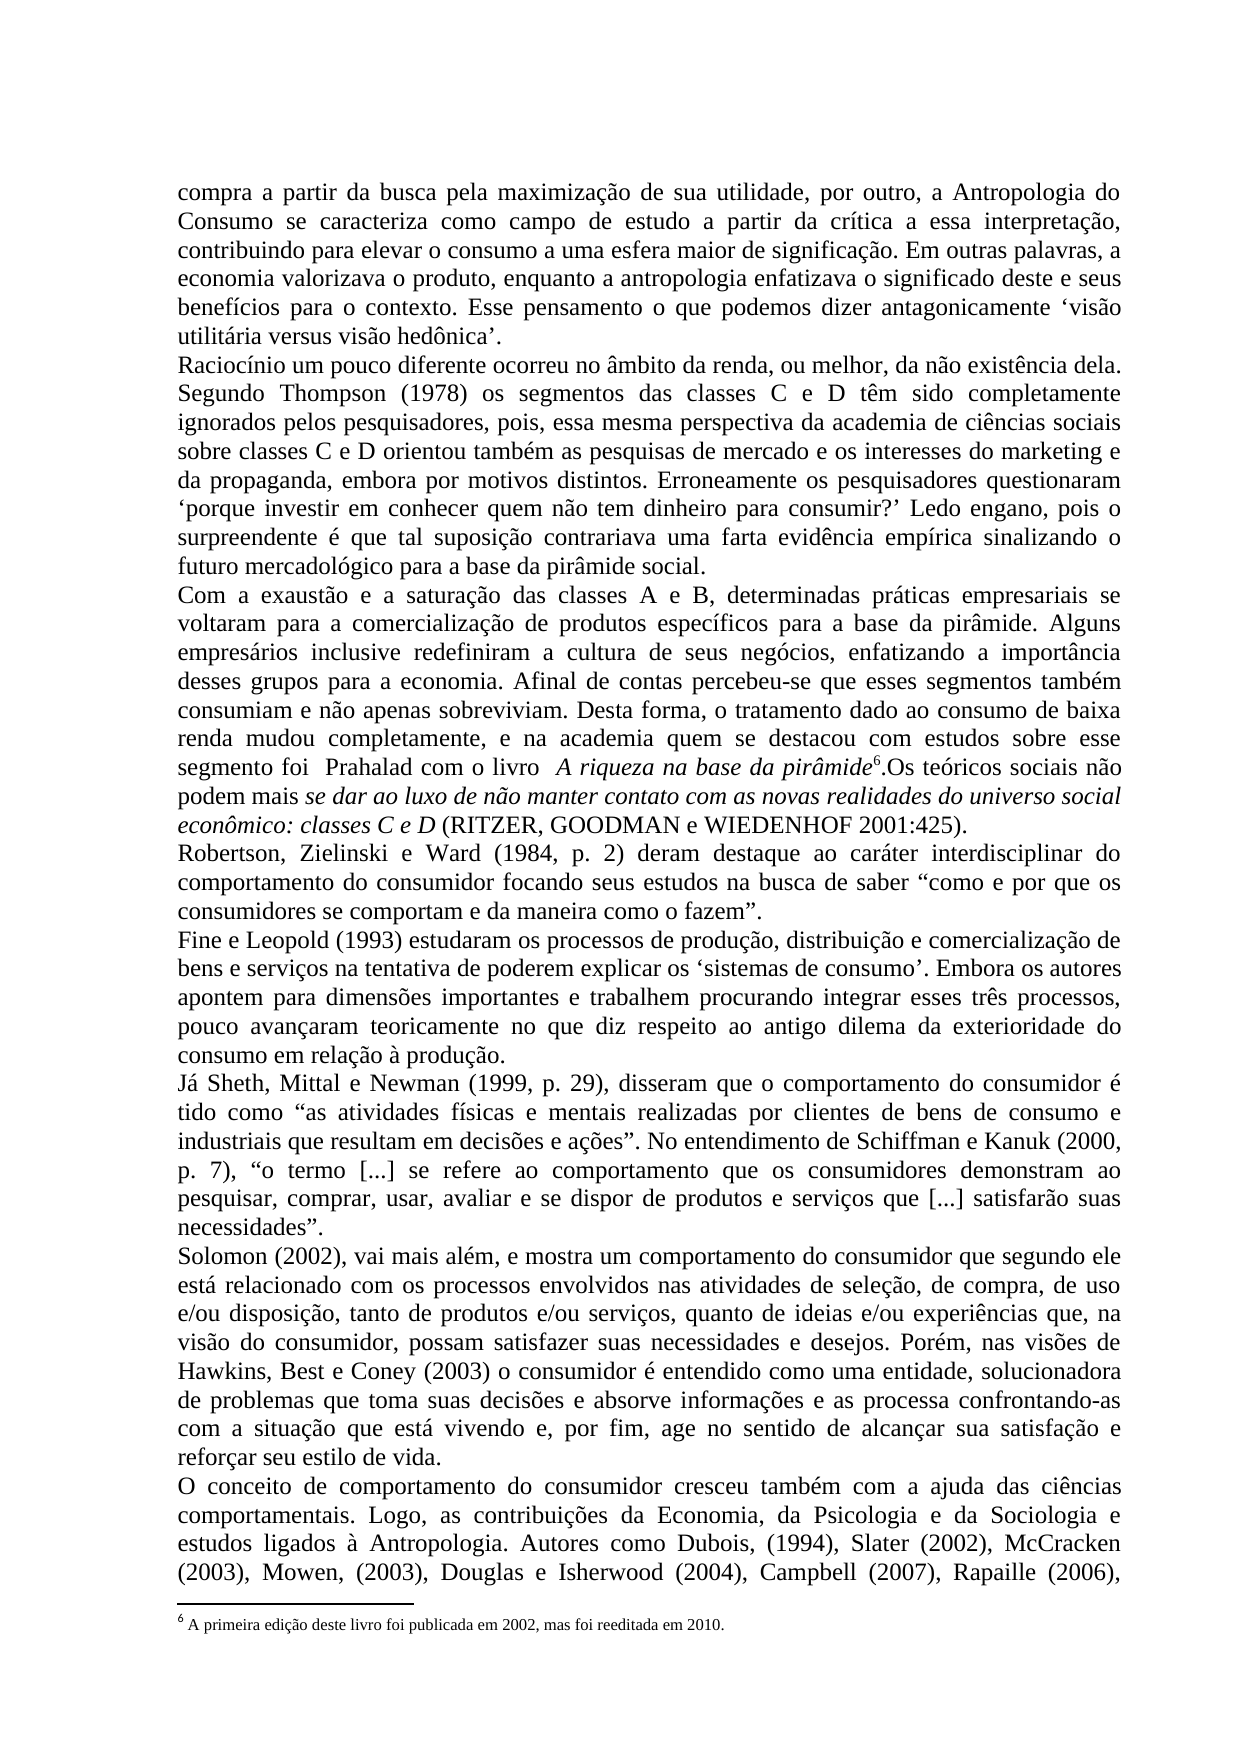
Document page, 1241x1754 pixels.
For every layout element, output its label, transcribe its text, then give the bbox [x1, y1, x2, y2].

text Com a exaustão e a saturação das classes A e B, determinadas práticas empresariais se voltaram para a comercialização de produtos específicos para a base da pirâmide. Alguns empresários inclusive redefiniram a cultura de seus negócios, enfatizando a importância desses grupos para a economia. Afinal de contas percebeu-se que esses segmentos também consumiam e não apenas sobreviviam. Desta forma, o tratamento dado ao consumo de baixa renda mudou completamente, e na academia quem se destacou com estudos sobre esse segmento foi Prahalad com o livro A riqueza na base da pirâmide.Os teóricos sociais não podem mais se dar ao luxo de não manter contato com as novas realidades do universo social econômico: classes C e D (RITZER, GOODMAN e WIEDENHOF 2001:425). [177, 580, 1122, 838]
text Robertson, Zielinski e Ward (1984, p. 2) deram destaque ao caráter interdisciplinar do comportamento do consumidor focando seus estudos na busca de saber “como e por que os consumidores se comportam e da maneira como o fazem”. [177, 838, 1122, 925]
text Solomon (2002), vai mais além, e mostra um comportamento do consumidor que segundo ele está relacionado com os processos envolvidos nas atividades de seleção, de compra, de uso e/ou disposição, tanto de produtos e/ou serviços, quanto de ideias e/ou experiências que, na visão do consumidor, possam satisfazer suas necessidades e desejos. Porém, nas visões de Hawkins, Best e Coney (2003) o consumidor é entendido como uma entidade, solucionadora de problemas que toma suas decisões e absorve informações e as processa confrontando-as com a situação que está vivendo e, por fim, age no sentido de alcançar sua satisfação e reforçar seu estilo de vida. [177, 1241, 1122, 1471]
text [177, 177, 1122, 350]
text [177, 1471, 1122, 1586]
text Já Sheth, Mittal e Newman (1999, p. 29), disseram que o comportamento do consumidor é tido como “as atividades físicas e mentais realizadas por clientes de bens de consumo e industriais que resultam em decisões e ações”. No entendimento de Schiffman e Kanuk (2000, p. 7), “o termo [...] se refere ao comportamento que os consumidores demonstram ao pesquisar, comprar, usar, avaliar e se dispor de produtos e serviços que [...] satisfarão suas necessidades”. [177, 1068, 1122, 1241]
text Raciocínio um pouco diferente ocorreu no âmbito da renda, ou melhor, da não existência dela. Segundo Thompson (1978) os segmentos das classes C e D têm sido completamente ignorados pelos pesquisadores, pois, essa mesma perspectiva da academia de ciências sociais sobre classes C e D orientou também as pesquisas de mercado e os interesses do marketing e da propaganda, embora por motivos distintos. Erroneamente os pesquisadores questionaram ‘porque investir em conhecer quem não tem dinheiro para consumir?’ Ledo engano, pois o surpreendente é que tal suposição contrariava uma farta evidência empírica sinalizando o futuro mercadológico para a base da pirâmide social. [177, 350, 1122, 580]
text Fine e Leopold (1993) estudaram os processos de produção, distribuição e comercialização de bens e serviços na tentativa de poderem explicar os ‘sistemas de consumo’. Embora os autores apontem para dimensões importantes e trabalhem procurando integrar esses três processos, pouco avançaram teoricamente no que diz respeito ao antigo dilema da exterioridade do consumo em relação à produção. [177, 925, 1122, 1068]
